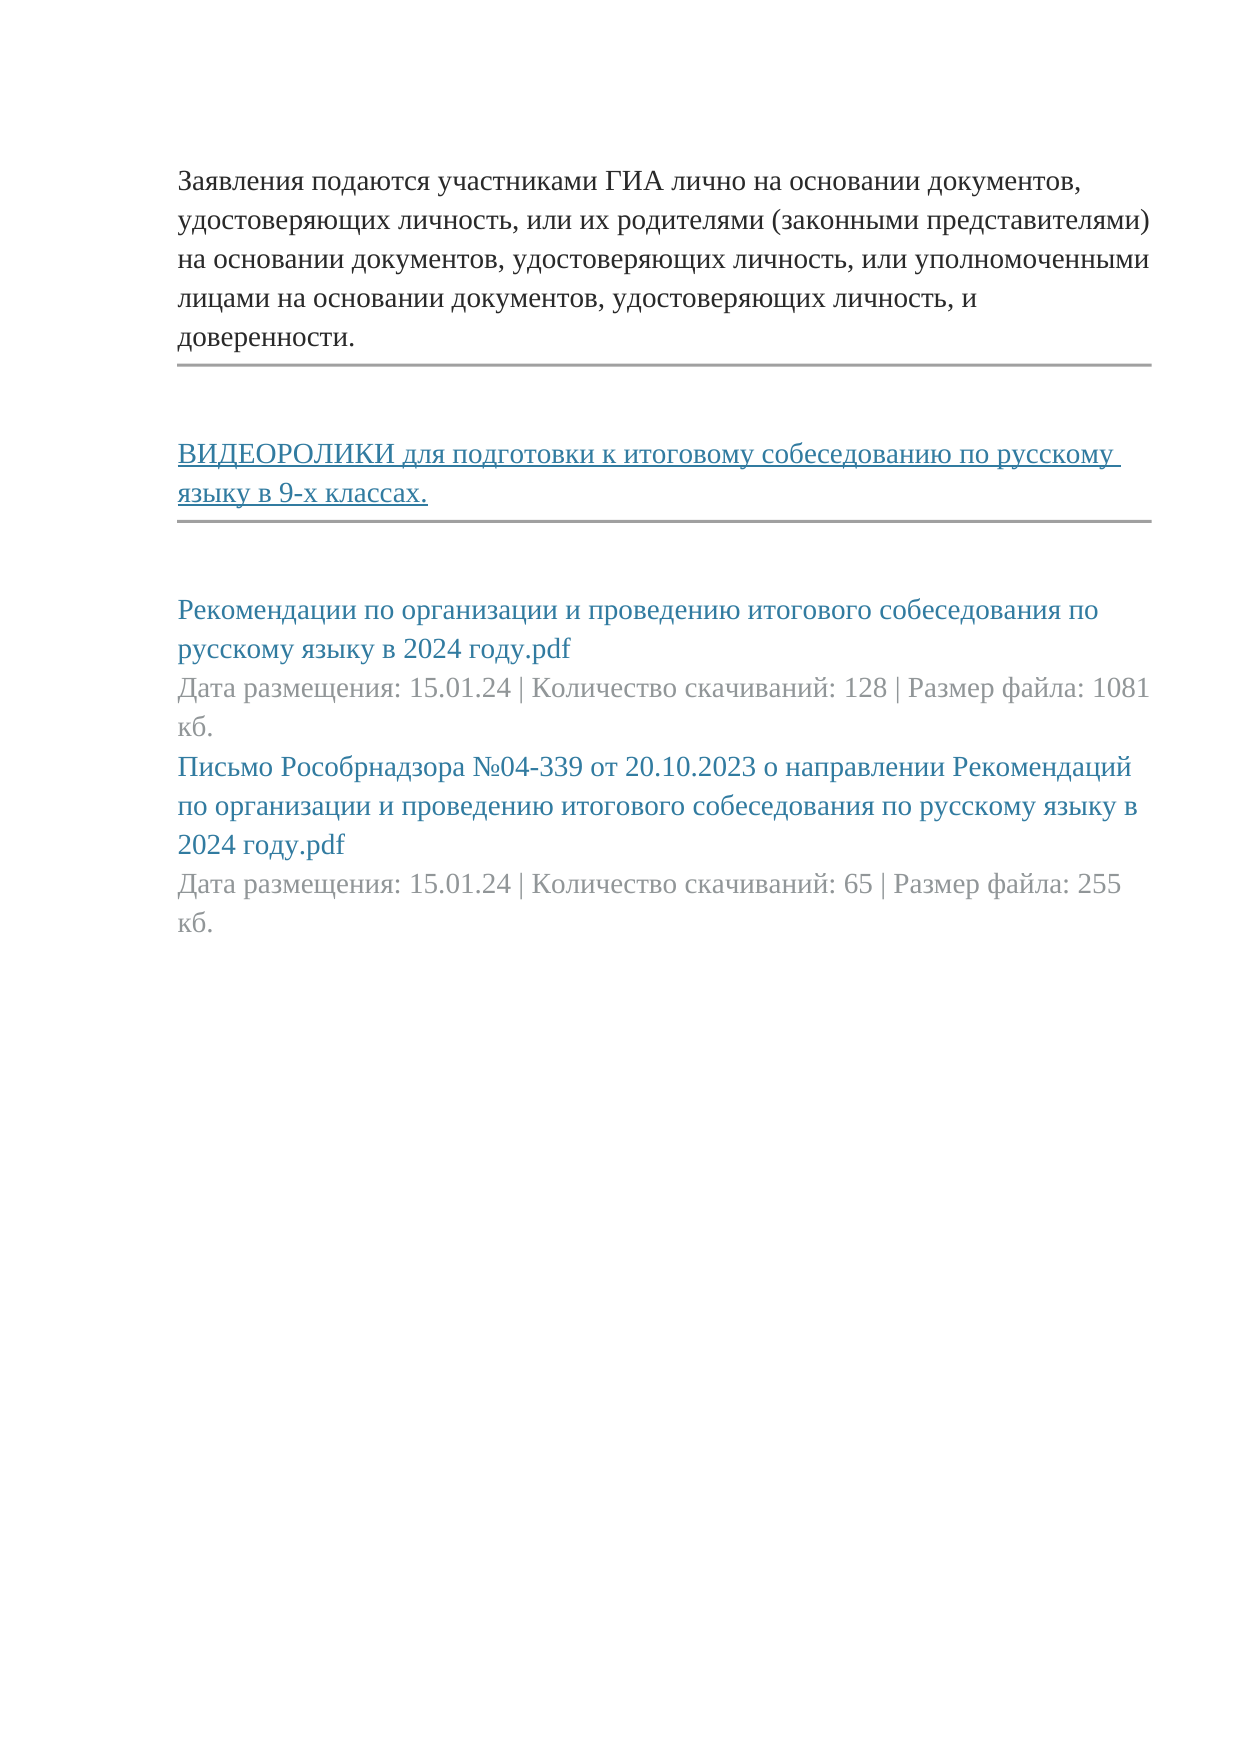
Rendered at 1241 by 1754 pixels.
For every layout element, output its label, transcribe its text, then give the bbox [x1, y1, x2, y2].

text Заявления подаются участниками ГИА лично на основании документов, удостоверяющих личность, или их родителями (законными представителями) на основании документов, удостоверяющих личность, или уполномоченными лицами на основании документов, удостоверяющих личность, и доверенности. [177, 157, 1152, 352]
text Дата размещения: 15.01.24 | Количество скачиваний: 65 | Размер файла: 255 кб. [177, 860, 1152, 938]
text Рекомендации по организации и проведению итогового собеседования по русскому языку в 2024 году.pdf [177, 587, 1152, 665]
text ВИДЕОРОЛИКИ для подготовки к итоговому собеседованию по русскому языку в 9-х классах. [177, 431, 1152, 509]
text Дата размещения: 15.01.24 | Количество скачиваний: 128 | Размер файла: 1081 кб. [177, 665, 1152, 743]
text Письмо Рособрнадзора №04-339 от 20.10.2023 о направлении Рекомендаций по организации и проведению итогового собеседования по русскому языку в 2024 году.pdf [177, 743, 1152, 860]
